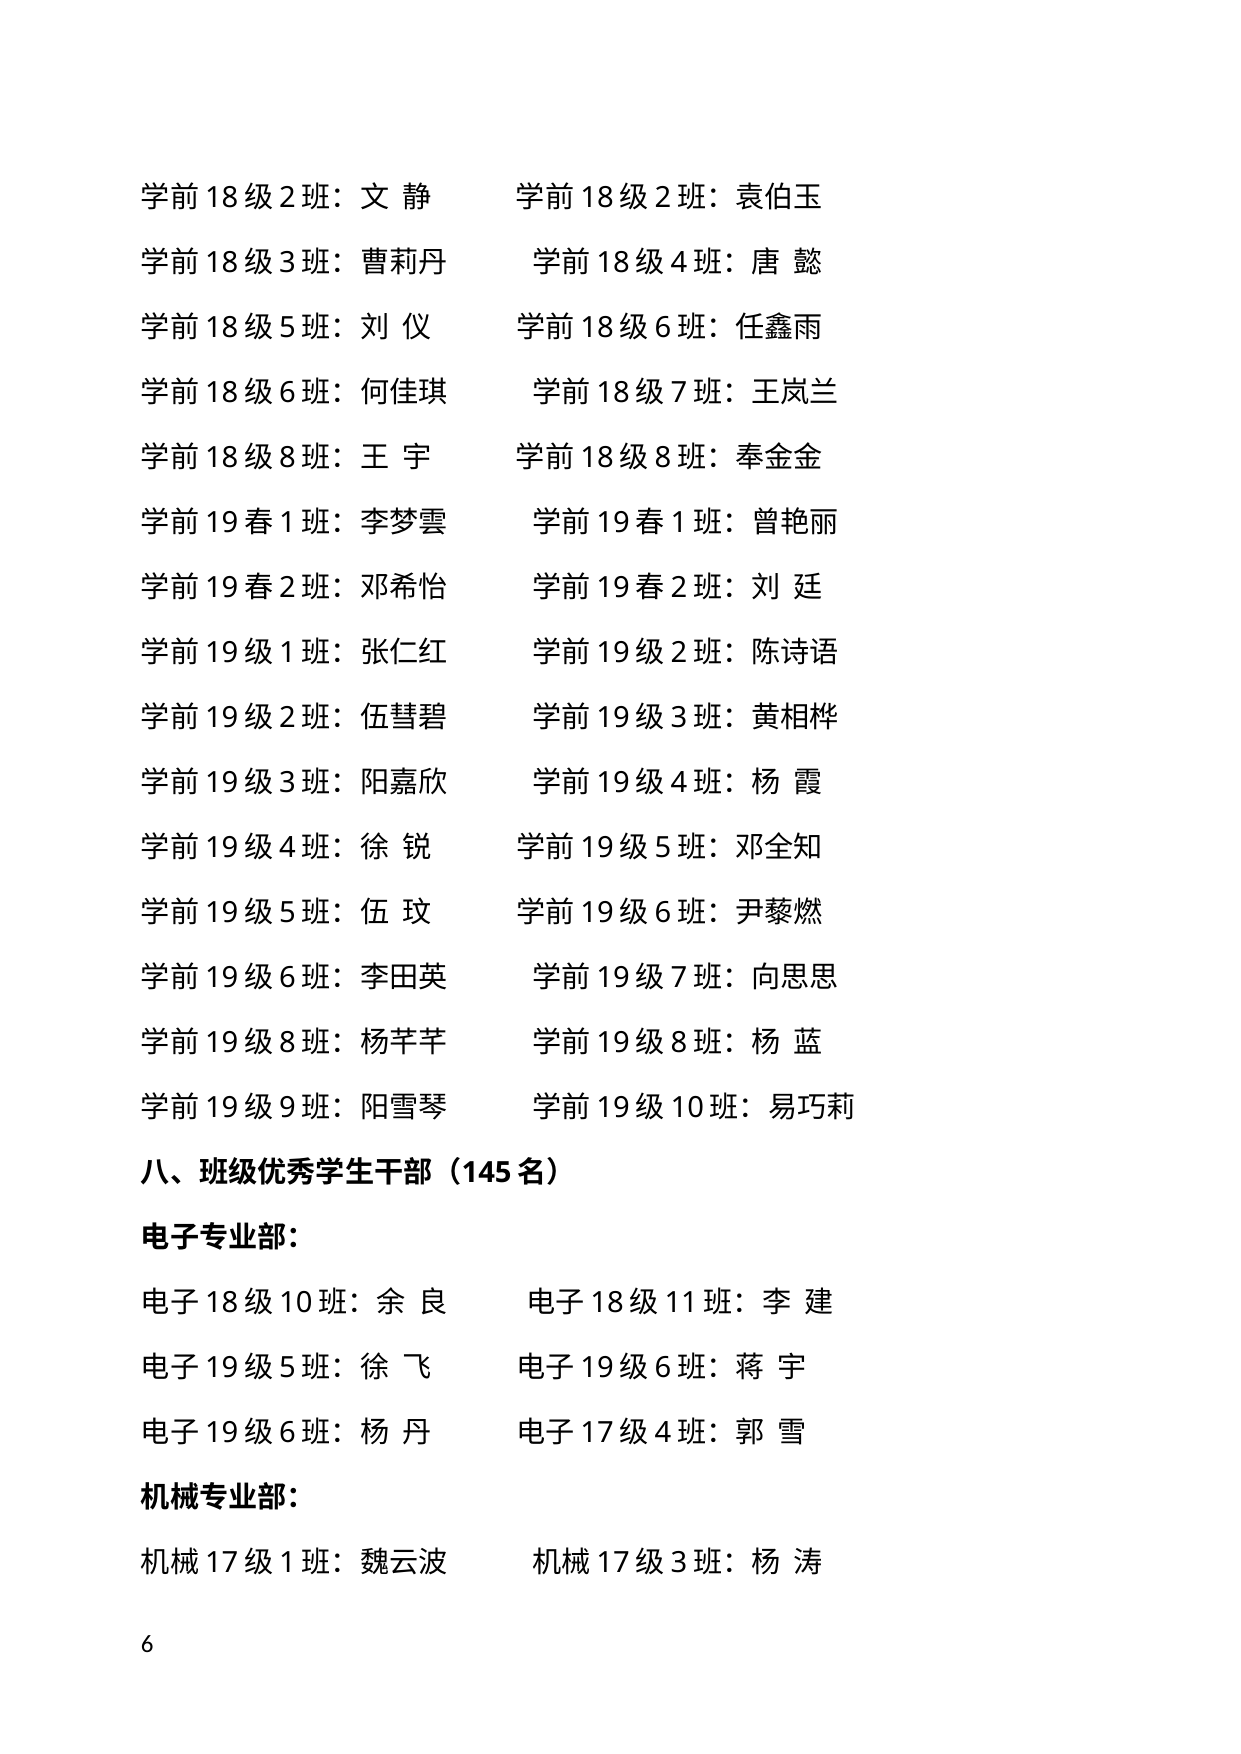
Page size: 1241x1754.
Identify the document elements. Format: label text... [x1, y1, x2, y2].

text 学前19级3班：阳嘉欣 学前19级4班：杨 霞 [141, 747, 1100, 812]
text 学前18级2班：文 静 学前18级2班：袁伯玉 [141, 162, 1100, 227]
text 学前19春1班：李梦雲 学前19春1班：曾艳丽 [141, 487, 1100, 552]
text 学前19级9班：阳雪琴 学前19级10班：易巧莉 [141, 1072, 1100, 1137]
text 学前18级8班：王 宇 学前18级8班：奉金金 [141, 422, 1100, 487]
text 机械17级1班：魏云波 机械17级3班：杨 涛 [141, 1527, 1100, 1592]
text 学前19春2班：邓希怡 学前19春2班：刘 廷 [141, 552, 1100, 617]
text 学前18级3班：曹莉丹 学前18级4班：唐 懿 [141, 227, 1100, 292]
text 机械专业部： [141, 1462, 1100, 1527]
text 学前19级8班：杨芊芊 学前19级8班：杨 蓝 [141, 1007, 1100, 1072]
text 电子19级6班：杨 丹 电子17级4班：郭 雪 [141, 1397, 1100, 1462]
text 学前19级5班：伍 玟 学前19级6班：尹藜燃 [141, 877, 1100, 942]
text 学前19级4班：徐 锐 学前19级5班：邓全知 [141, 812, 1100, 877]
text 电子18级10班：余 良 电子18级11班：李 建 [141, 1267, 1100, 1332]
text 八、班级优秀学生干部（145名） [141, 1137, 1100, 1202]
text 学前19级2班：伍彗碧 学前19级3班：黄相桦 [141, 682, 1100, 747]
text 学前18级6班：何佳琪 学前18级7班：王岚兰 [141, 357, 1100, 422]
text 学前18级5班：刘 仪 学前18级6班：任鑫雨 [141, 292, 1100, 357]
text 学前19级1班：张仁红 学前19级2班：陈诗语 [141, 617, 1100, 682]
text 电子专业部： [141, 1202, 1100, 1267]
text 学前19级6班：李田英 学前19级7班：向思思 [141, 942, 1100, 1007]
text 电子19级5班：徐 飞 电子19级6班：蒋 宇 [141, 1332, 1100, 1397]
